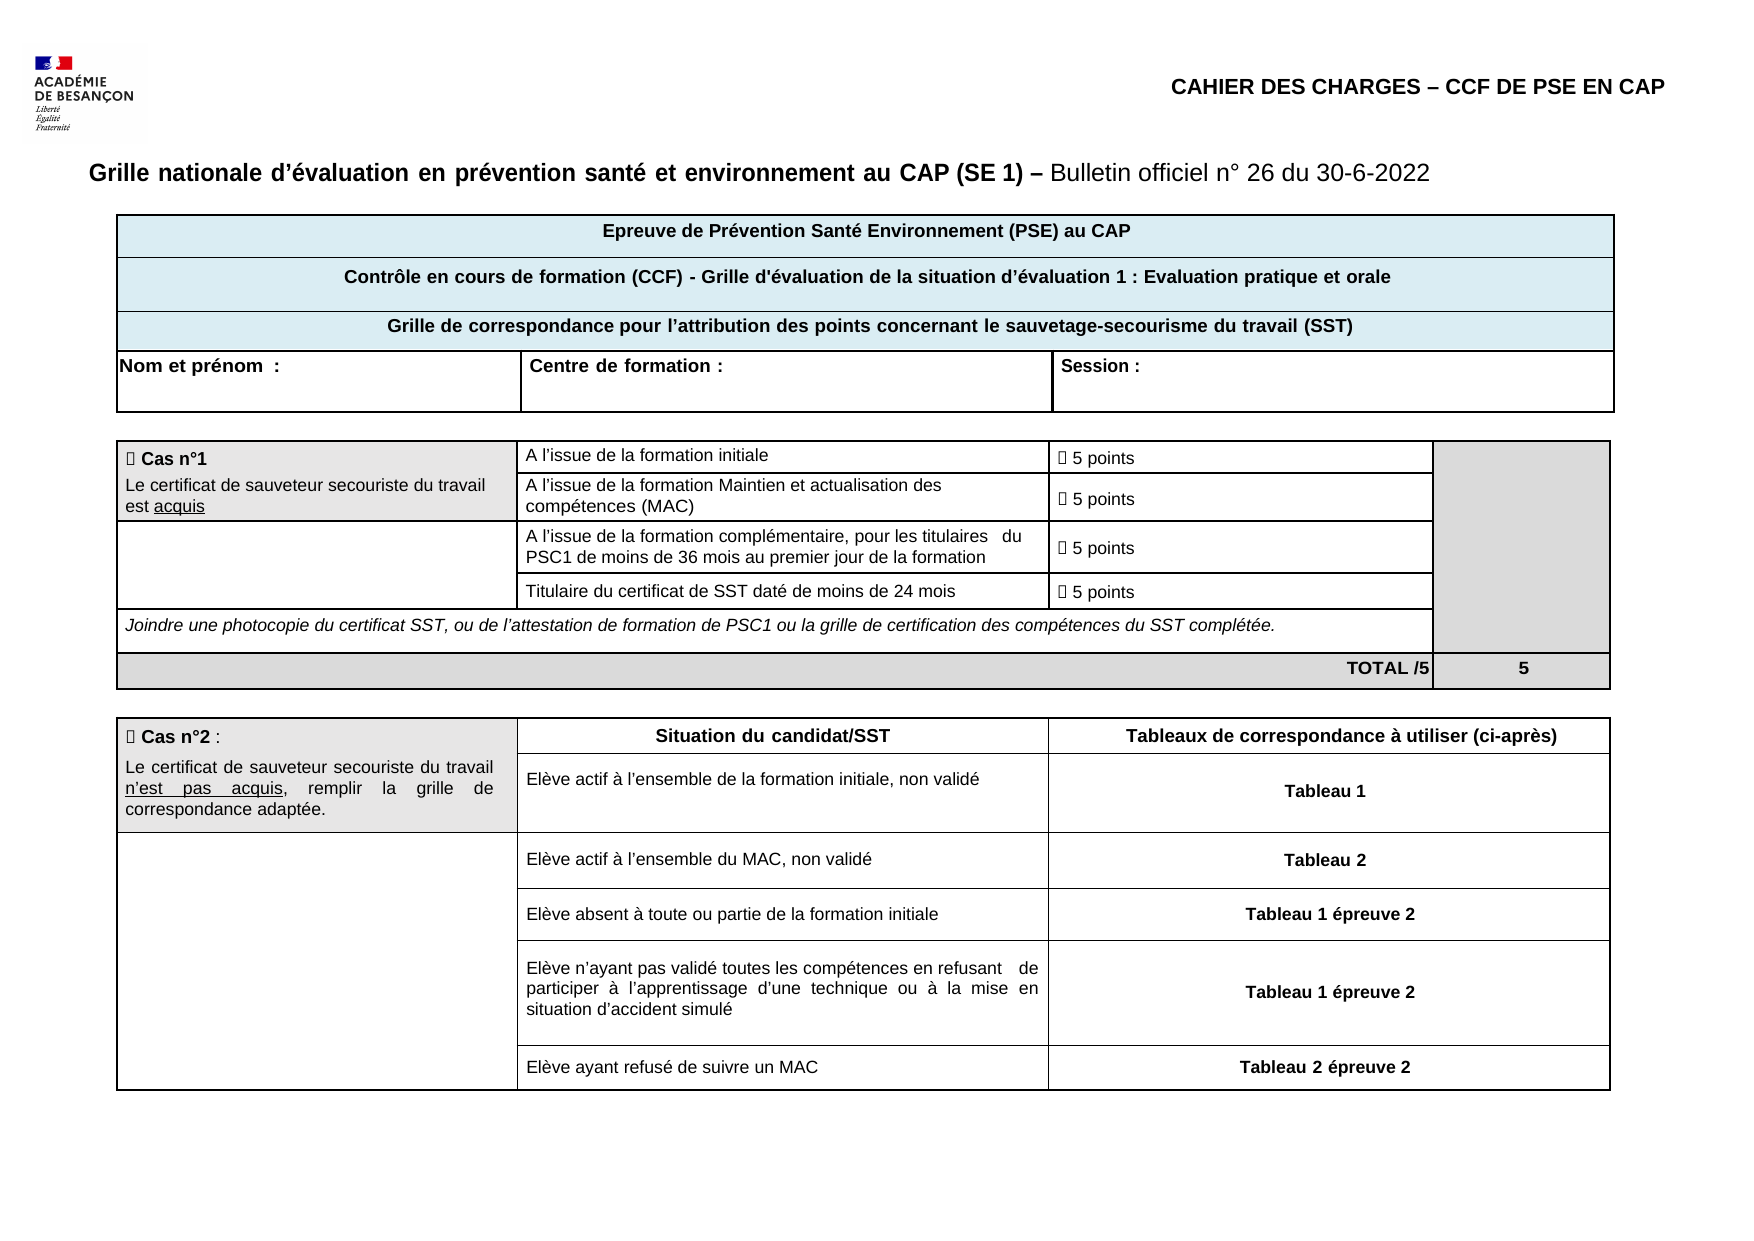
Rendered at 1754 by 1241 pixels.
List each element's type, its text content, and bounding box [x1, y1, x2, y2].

table_cell A l’issue de la formation complémentaire, pour les titulaires du PSC1 de moins de 36 mois au premier jour de la formation [518, 522, 1048, 572]
table_cell Tableau 2 épreuve 2 [1049, 1046, 1609, 1089]
table_cell Centre de formation : [522, 352, 1051, 411]
table_cell A l’issue de la formation Maintien et actualisation des compétences (MAC) [518, 474, 1048, 520]
picture [22, 43, 149, 144]
table_cell Tableau 1 [1049, 754, 1609, 832]
table_cell Le certificat de sauveteur secouriste du travail n’est pas acquis, remplir la grille de correspondance adaptée. [118, 753, 517, 832]
table_cell Elève actif à l’ensemble de la formation initiale, non validé [518, 754, 1048, 832]
table_header  Cas n°1 [118, 442, 516, 472]
table_cell Elève n’ayant pas validé toutes les compétences en refusant de participer à l’apprentissage d’une technique ou à la mise en situation d’accident simulé [518, 941, 1048, 1045]
table_cell [118, 522, 516, 608]
table_cell Session : [1054, 352, 1613, 411]
table_cell Titulaire du certificat de SST daté de moins de 24 mois [518, 574, 1048, 608]
table_header Situation du candidat/SST [518, 719, 1048, 753]
table_cell  5 points [1050, 574, 1432, 608]
table_cell Nom et prénom : [118, 352, 520, 411]
table_header  Cas n°2 : [118, 719, 517, 753]
table_cell 5 [1434, 654, 1609, 688]
table_cell Grille de correspondance pour l’attribution des points concernant le sauvetage-secourisme du travail (SST) [118, 312, 1613, 349]
table_cell  5 points [1050, 522, 1432, 572]
table_cell Tableau 2 [1049, 833, 1609, 888]
table_header A l’issue de la formation initiale [518, 442, 1048, 472]
table_cell  5 points [1050, 474, 1432, 520]
table_cell Le certificat de sauveteur secouriste du travail est acquis [118, 472, 516, 520]
table_header  5 points [1050, 442, 1432, 472]
table_cell TOTAL /5 [118, 654, 1432, 688]
text Grille nationale d’évaluation en prévention santé et environnement au CAP (SE 1) – Bulletin officiel n° 26 du 30-6-2022 [89, 158, 1665, 187]
table_header Tableaux de correspondance à utiliser (ci-après) [1049, 719, 1609, 753]
table_header [1434, 442, 1609, 652]
table_cell Elève ayant refusé de suivre un MAC [518, 1046, 1048, 1089]
table_cell Joindre une photocopie du certificat SST, ou de l’attestation de formation de PSC1 ou la grille de certification des compétences du SST complétée. [118, 610, 1432, 652]
table_cell Elève absent à toute ou partie de la formation initiale [518, 889, 1048, 940]
table_cell [118, 833, 517, 1089]
table_cell Contrôle en cours de formation (CCF) - Grille d'évaluation de la situation d’évaluation 1 : Evaluation pratique et orale [118, 258, 1613, 311]
table_header Epreuve de Prévention Santé Environnement (PSE) au CAP [118, 216, 1613, 257]
table_cell Tableau 1 épreuve 2 [1049, 941, 1609, 1045]
table_cell Elève actif à l’ensemble du MAC, non validé [518, 833, 1048, 888]
table_cell Tableau 1 épreuve 2 [1049, 889, 1609, 940]
